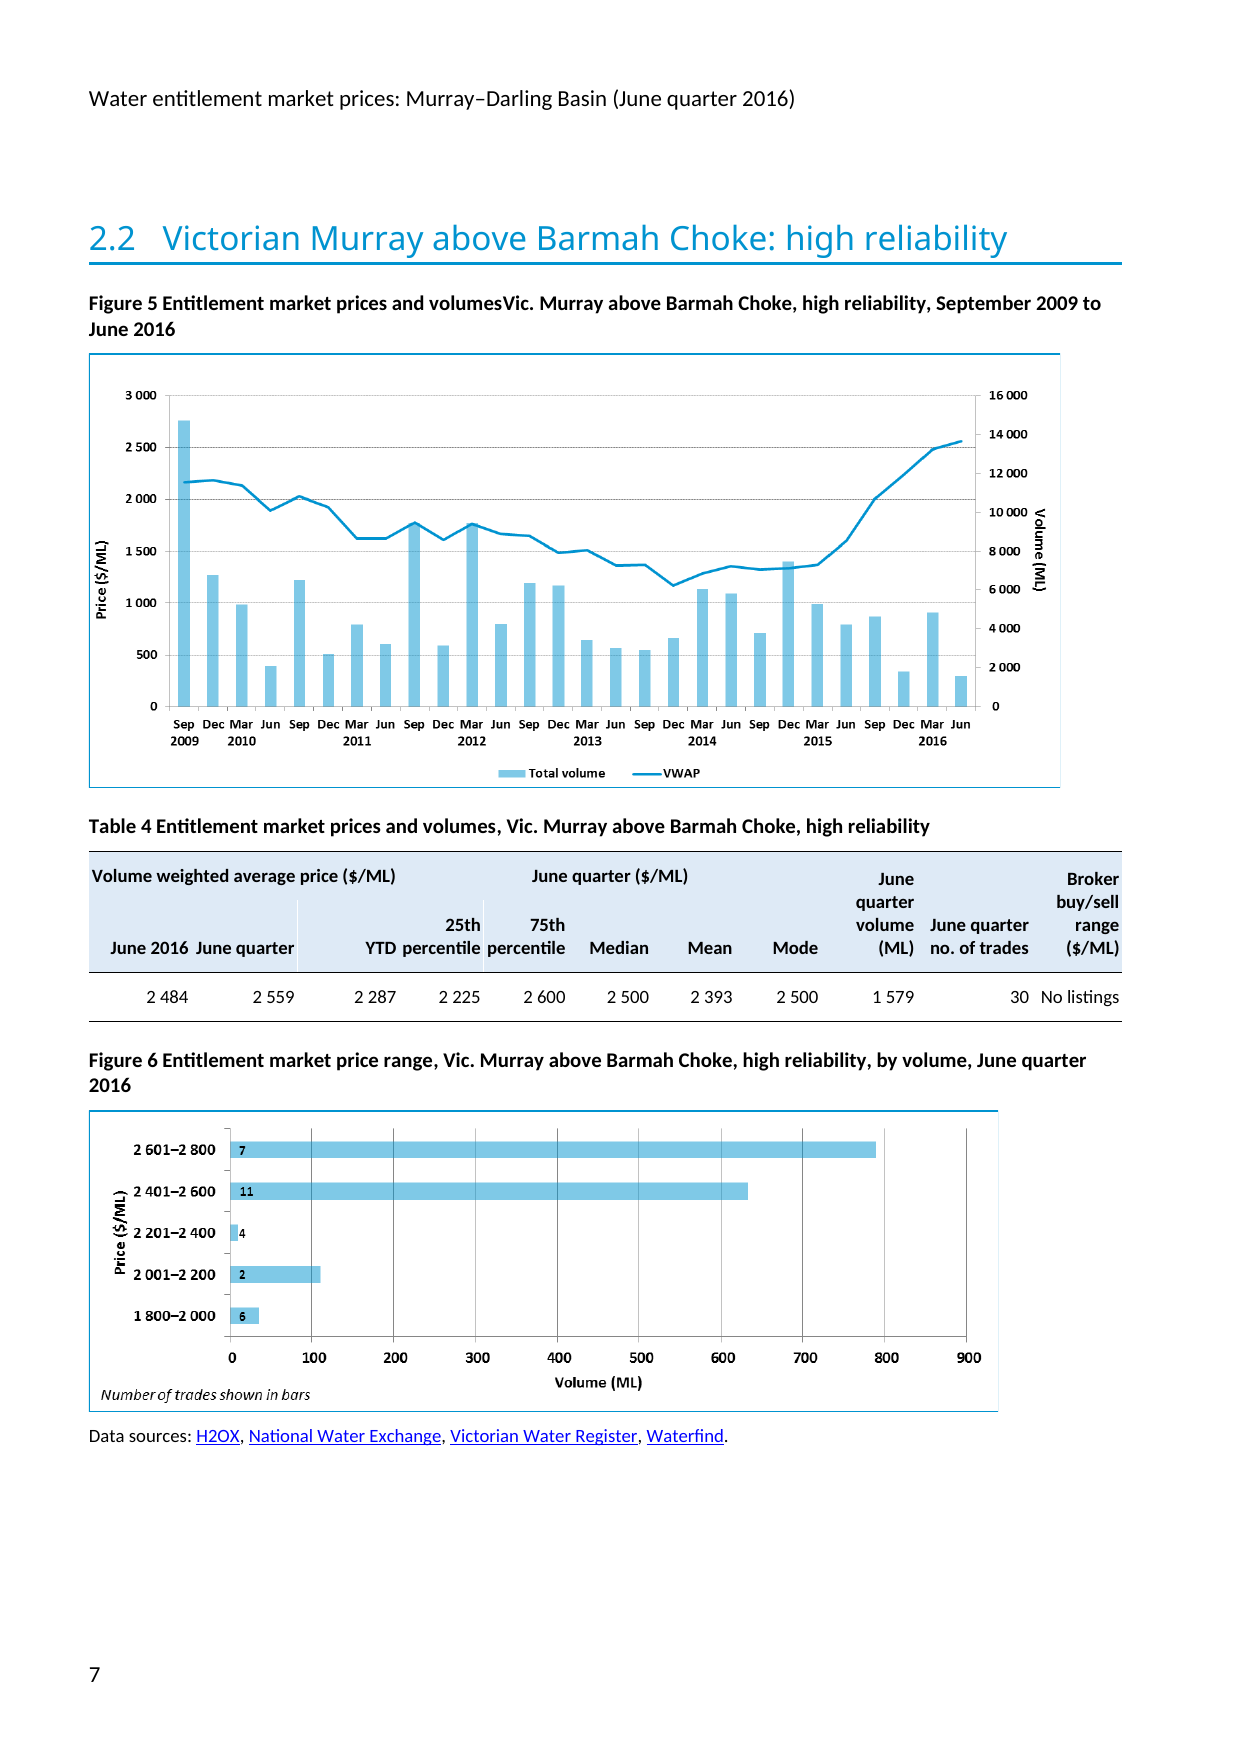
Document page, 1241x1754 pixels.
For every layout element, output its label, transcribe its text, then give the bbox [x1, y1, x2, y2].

text Figure 6 Entitlement market price range, Vic. Murray above Barmah Choke, high reliability, by volume, June quarter 2016 [89, 1047, 1122, 1098]
table_cell 2 500 [568, 973, 652, 1021]
picture [91, 356, 1061, 786]
table_header Volume weighted average price ($/ML) [89, 852, 399, 900]
picture [91, 1113, 999, 1410]
table_cell June quarter [191, 900, 297, 972]
text Figure 5 Entitlement market prices and volumesVic. Murray above Barmah Choke, high reliability, September 2009 to June 2016 [89, 290, 1122, 341]
table_cell 2 600 [484, 973, 568, 1021]
table_cell 2 287 [298, 973, 399, 1021]
table_cell Mode [735, 900, 821, 972]
text Data sources: H2OX, National Water Exchange, Victorian Water Register, Waterfind. [89, 1424, 1122, 1447]
table_cell 1 579 [821, 973, 917, 1021]
text Table 4 Entitlement market prices and volumes, Vic. Murray above Barmah Choke, high reliability [89, 813, 1122, 838]
table_cell No listings [1032, 973, 1122, 1021]
table_cell 2 500 [735, 973, 821, 1021]
table_cell June 2016 [89, 900, 191, 972]
table_cell Median [568, 900, 652, 972]
subtitle Victorian Murray above Barmah Choke: high reliability [89, 215, 1122, 262]
table_header June quarter ($/ML) [399, 852, 821, 900]
table_cell YTD [298, 900, 399, 972]
table_cell 75th percentile [484, 900, 568, 972]
table_cell 2 393 [652, 973, 735, 1021]
table_header June quarter no. of trades [917, 852, 1032, 972]
table_cell Mean [652, 900, 735, 972]
table_cell 2 225 [399, 973, 483, 1021]
table_cell 25th percentile [399, 900, 483, 972]
table_cell 30 [917, 973, 1032, 1021]
table_cell 2 559 [191, 973, 297, 1021]
table_cell 2 484 [89, 973, 191, 1021]
table_header June quarter volume (ML) [821, 852, 917, 972]
table_header Broker buy/sell range ($/ML) [1032, 852, 1122, 972]
